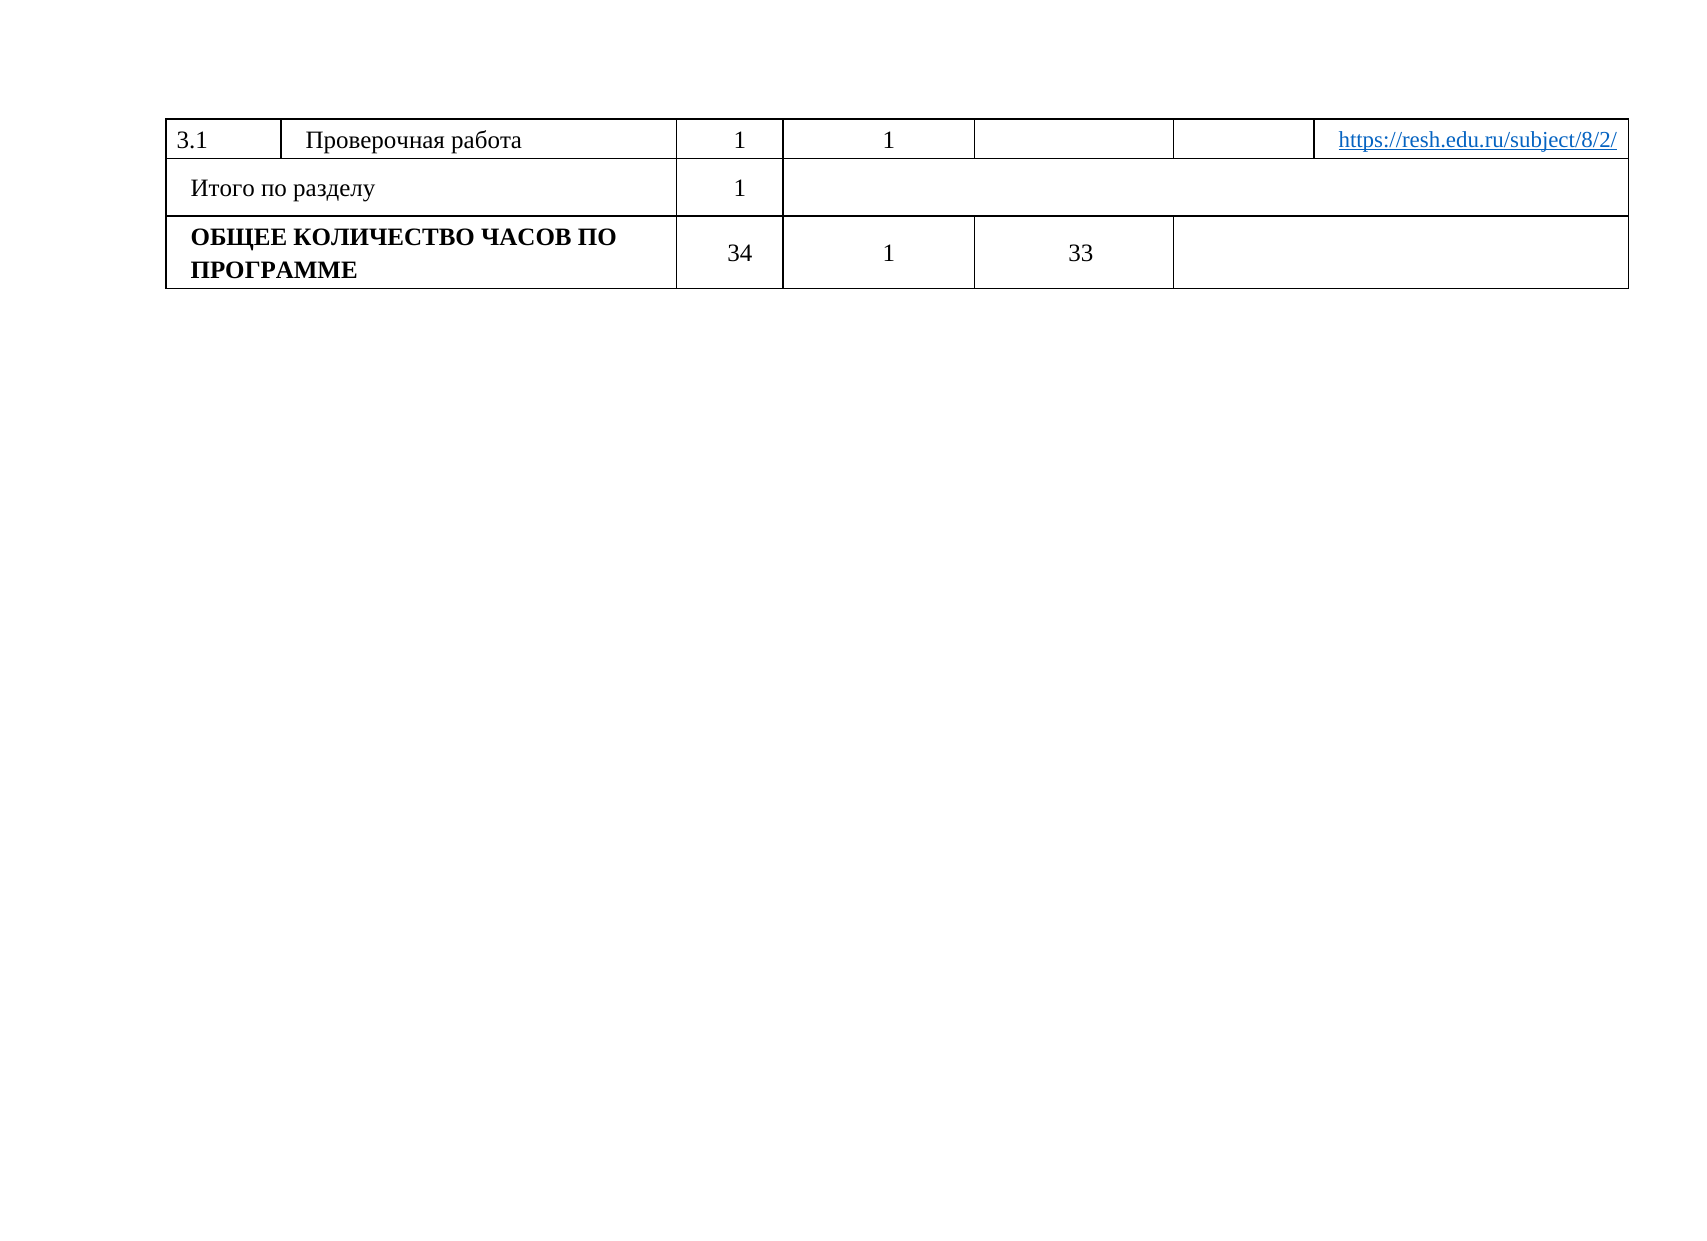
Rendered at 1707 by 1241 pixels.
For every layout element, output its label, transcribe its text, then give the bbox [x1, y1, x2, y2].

table_cell 34 [677, 217, 782, 288]
table_cell 1 [784, 217, 974, 288]
table_cell 33 [975, 217, 1173, 288]
table_cell [784, 159, 1628, 215]
table_cell [1174, 217, 1628, 288]
table_cell [1174, 120, 1313, 157]
table_cell https://resh.edu.ru/subject/8/2/ [1315, 120, 1628, 157]
table_cell ОБЩЕЕ КОЛИЧЕСТВО ЧАСОВ ПО ПРОГРАММЕ [167, 217, 676, 288]
table_cell Итого по разделу [167, 159, 676, 215]
table_cell 1 [784, 120, 974, 157]
table_cell 1 [677, 159, 782, 215]
table_cell [975, 120, 1173, 157]
table_cell 3.1 [167, 120, 280, 157]
table_cell Проверочная работа [282, 120, 676, 157]
table_cell 1 [677, 120, 782, 157]
